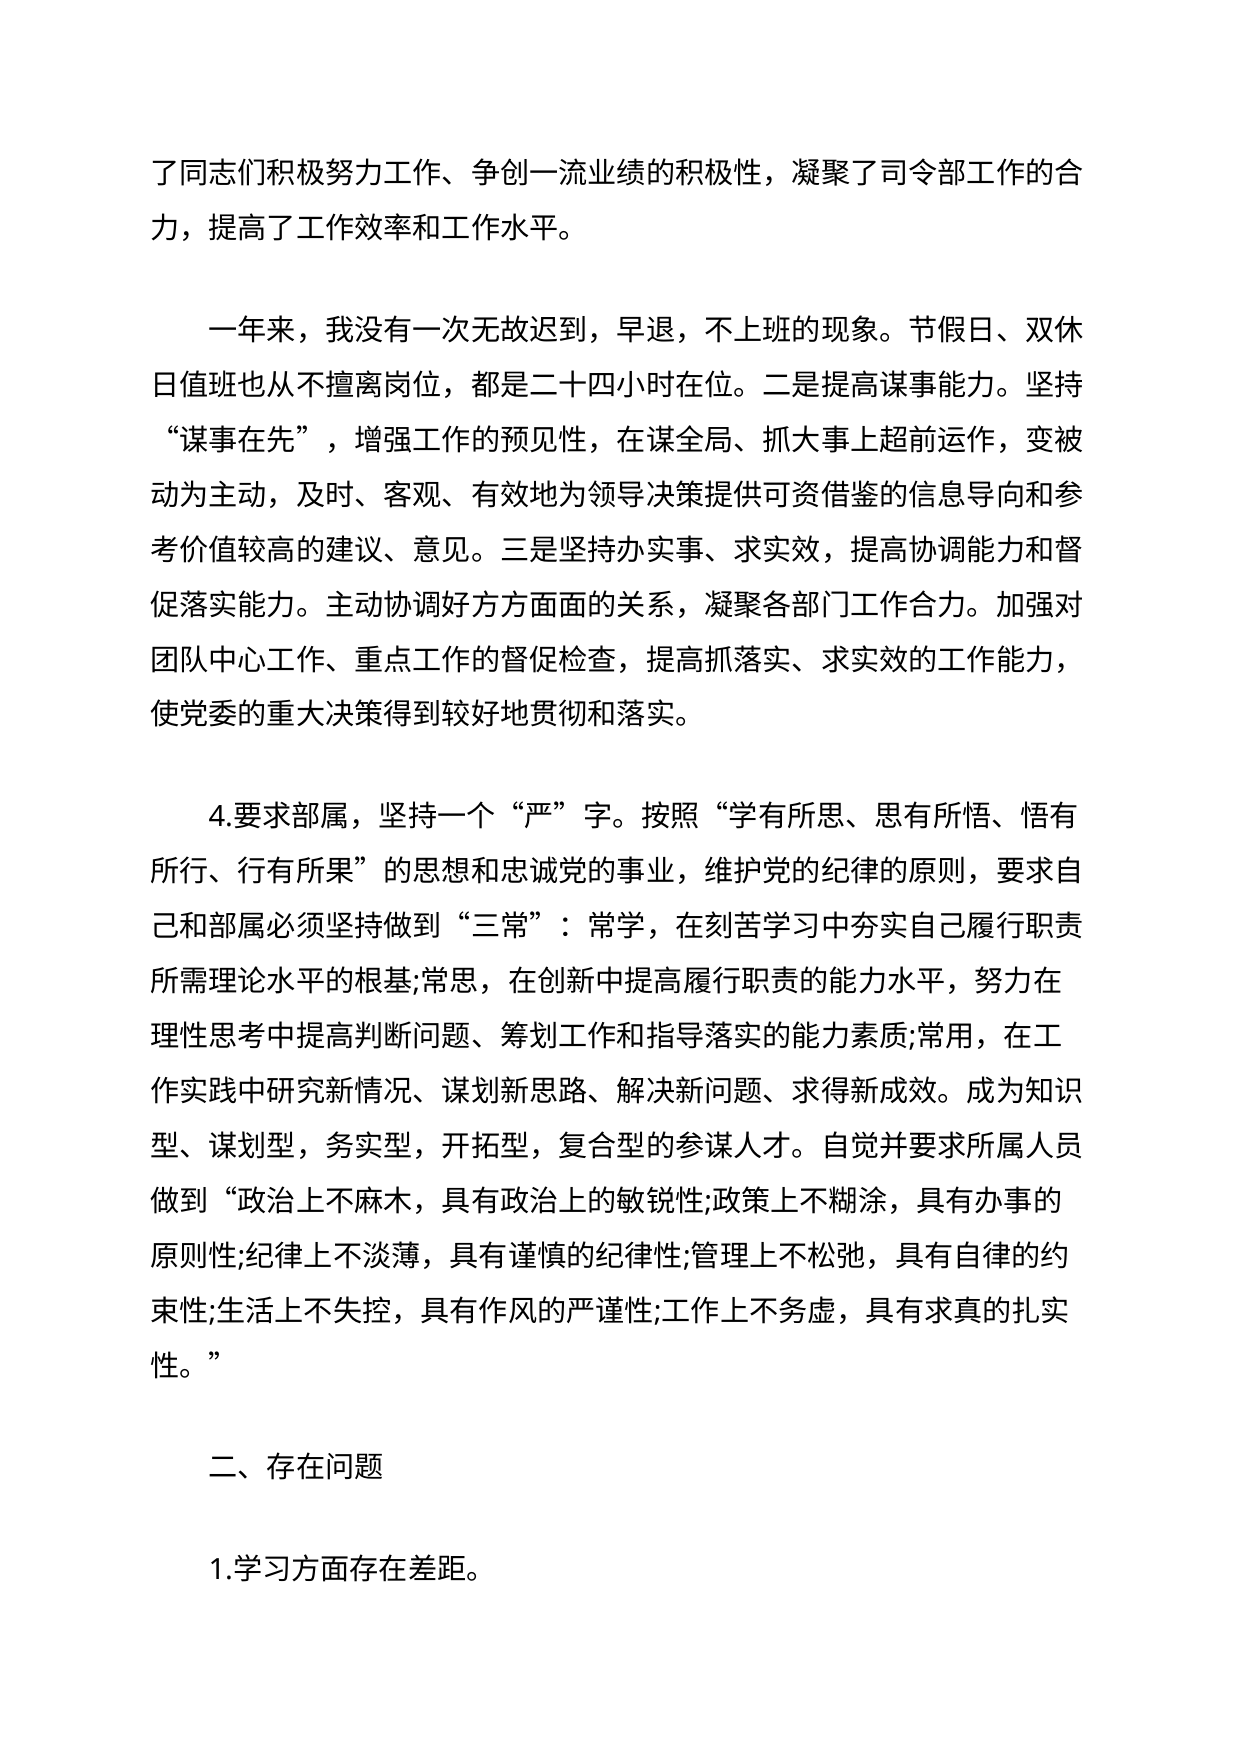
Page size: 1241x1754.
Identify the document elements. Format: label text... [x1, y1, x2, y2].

text 二、存在问题 [150, 1444, 1090, 1486]
text 1.学习方面存在差距。 [150, 1546, 1090, 1588]
text 一年来，我没有一次无故迟到，早退，不上班的现象。节假日、双休日值班也从不擅离岗位，都是二十四小时在位。二是提高谋事能力。坚持“谋事在先”，增强工作的预见性，在谋全局、抓大事上超前运作，变被动为主动，及时、客观、有效地为领导决策提供可资借鉴的信息导向和参考价值较高的建议、意见。三是坚持办实事、求实效，提高协调能力和督促落实能力。主动协调好方方面面的关系，凝聚各部门工作合力。加强对团队中心工作、重点工作的督促检查，提高抓落实、求实效的工作能力，使党委的重大决策得到较好地贯彻和落实。 [150, 307, 1090, 733]
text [150, 150, 1090, 247]
text 4.要求部属，坚持一个“严”字。按照“学有所思、思有所悟、悟有所行、行有所果”的思想和忠诚党的事业，维护党的纪律的原则，要求自己和部属必须坚持做到“三常”：常学，在刻苦学习中夯实自己履行职责所需理论水平的根基;常思，在创新中提高履行职责的能力水平，努力在理性思考中提高判断问题、筹划工作和指导落实的能力素质;常用，在工作实践中研究新情况、谋划新思路、解决新问题、求得新成效。成为知识型、谋划型，务实型，开拓型，复合型的参谋人才。自觉并要求所属人员做到“政治上不麻木，具有政治上的敏锐性;政策上不糊涂，具有办事的原则性;纪律上不淡薄，具有谨慎的纪律性;管理上不松弛，具有自律的约束性;生活上不失控，具有作风的严谨性;工作上不务虚，具有求真的扎实性。” [150, 793, 1090, 1384]
